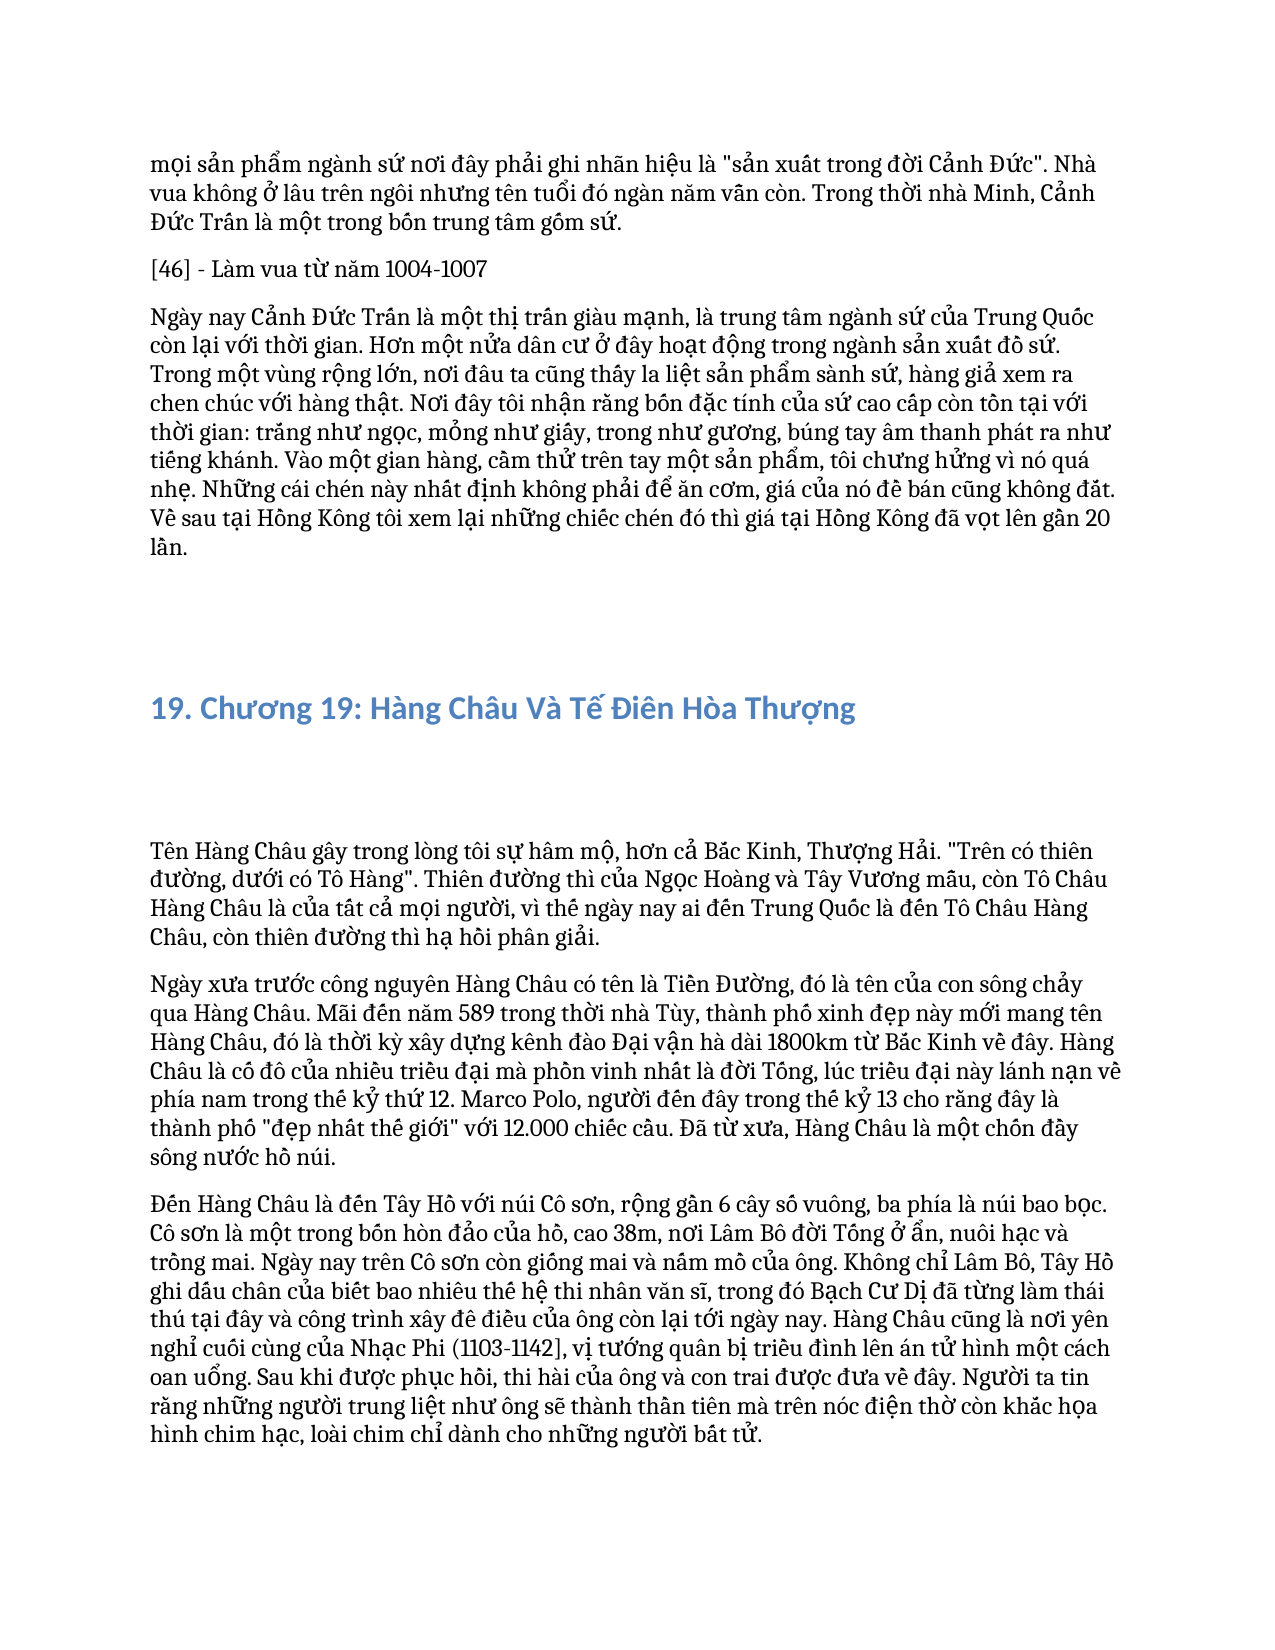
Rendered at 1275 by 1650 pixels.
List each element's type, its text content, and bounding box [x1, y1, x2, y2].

text [46] - Làm vua từ năm 1004-1007 [150, 255, 1125, 284]
subtitle 19. Chương 19: Hàng Châu Và Tế Điên Hòa Thượng [150, 687, 1125, 728]
text Ngày xưa trước công nguyên Hàng Châu có tên là Tiền Đường, đó là tên của con sông chảy qua Hàng Châu. Mãi đến năm 589 trong thời nhà Tùy, thành phố xinh đẹp này mới mang tên Hàng Châu, đó là thời kỳ xây dựng kênh đào Đại vận hà dài 1800km từ Bắc Kinh về đây. Hàng Châu là cố đô của nhiều triều đại mà phồn vinh nhất là đời Tống, lúc triều đại này lánh nạn về phía nam trong thế kỷ thứ 12. Marco Polo, người đến đây trong thế kỷ 13 cho rằng đây là thành phố "đẹp nhất thế giới" với 12.000 chiếc cầu. Đã từ xưa, Hàng Châu là một chốn đầy sông nước hồ núi. [150, 970, 1125, 1172]
text Đến Hàng Châu là đến Tây Hồ với núi Cô sơn, rộng gần 6 cây số vuông, ba phía là núi bao bọc. Cô sơn là một trong bốn hòn đảo của hồ, cao 38m, nơi Lâm Bô đời Tống ở ẩn, nuôi hạc và trồng mai. Ngày nay trên Cô sơn còn giống mai và nấm mồ của ông. Không chỉ Lâm Bô, Tây Hồ ghi dấu chân của biết bao nhiêu thế hệ thi nhân văn sĩ, trong đó Bạch Cư Dị đã từng làm thái thú tại đây và công trình xây đê điều của ông còn lại tới ngày nay. Hàng Châu cũng là nơi yên nghỉ cuối cùng của Nhạc Phi (1103-1142], vị tướng quân bị triều đình lên án tử hình một cách oan uổng. Sau khi được phục hồi, thi hài của ông và con trai được đưa về đây. Người ta tin rằng những người trung liệt như ông sẽ thành thần tiên mà trên nóc điện thờ còn khắc họa hình chim hạc, loài chim chỉ dành cho những người bất tử. [150, 1190, 1125, 1449]
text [150, 150, 1125, 236]
text Tên Hàng Châu gây trong lòng tôi sự hâm mộ, hơn cả Bắc Kinh, Thượng Hải. "Trên có thiên đường, dưới có Tô Hàng". Thiên đường thì của Ngọc Hoàng và Tây Vương mẫu, còn Tô Châu Hàng Châu là của tất cả mọi người, vì thế ngày nay ai đến Trung Quốc là đến Tô Châu Hàng Châu, còn thiên đường thì hạ hồi phân giải. [150, 837, 1125, 952]
text Ngày nay Cảnh Đức Trấn là một thị trấn giàu mạnh, là trung tâm ngành sứ của Trung Quốc còn lại với thời gian. Hơn một nửa dân cư ở đây hoạt động trong ngành sản xuất đồ sứ. Trong một vùng rộng lớn, nơi đâu ta cũng thấy la liệt sản phẩm sành sứ, hàng giả xem ra chen chúc với hàng thật. Nơi đây tôi nhận rằng bốn đặc tính của sứ cao cấp còn tồn tại với thời gian: trắng như ngọc, mỏng như giấy, trong như gương, búng tay âm thanh phát ra như tiếng khánh. Vào một gian hàng, cầm thử trên tay một sản phẩm, tôi chưng hửng vì nó quá nhẹ. Những cái chén này nhất định không phải để ăn cơm, giá của nó đề bán cũng không đắt. Về sau tại Hồng Kông tôi xem lại những chiếc chén đó thì giá tại Hồng Kông đã vọt lên gần 20 lần. [150, 302, 1125, 561]
